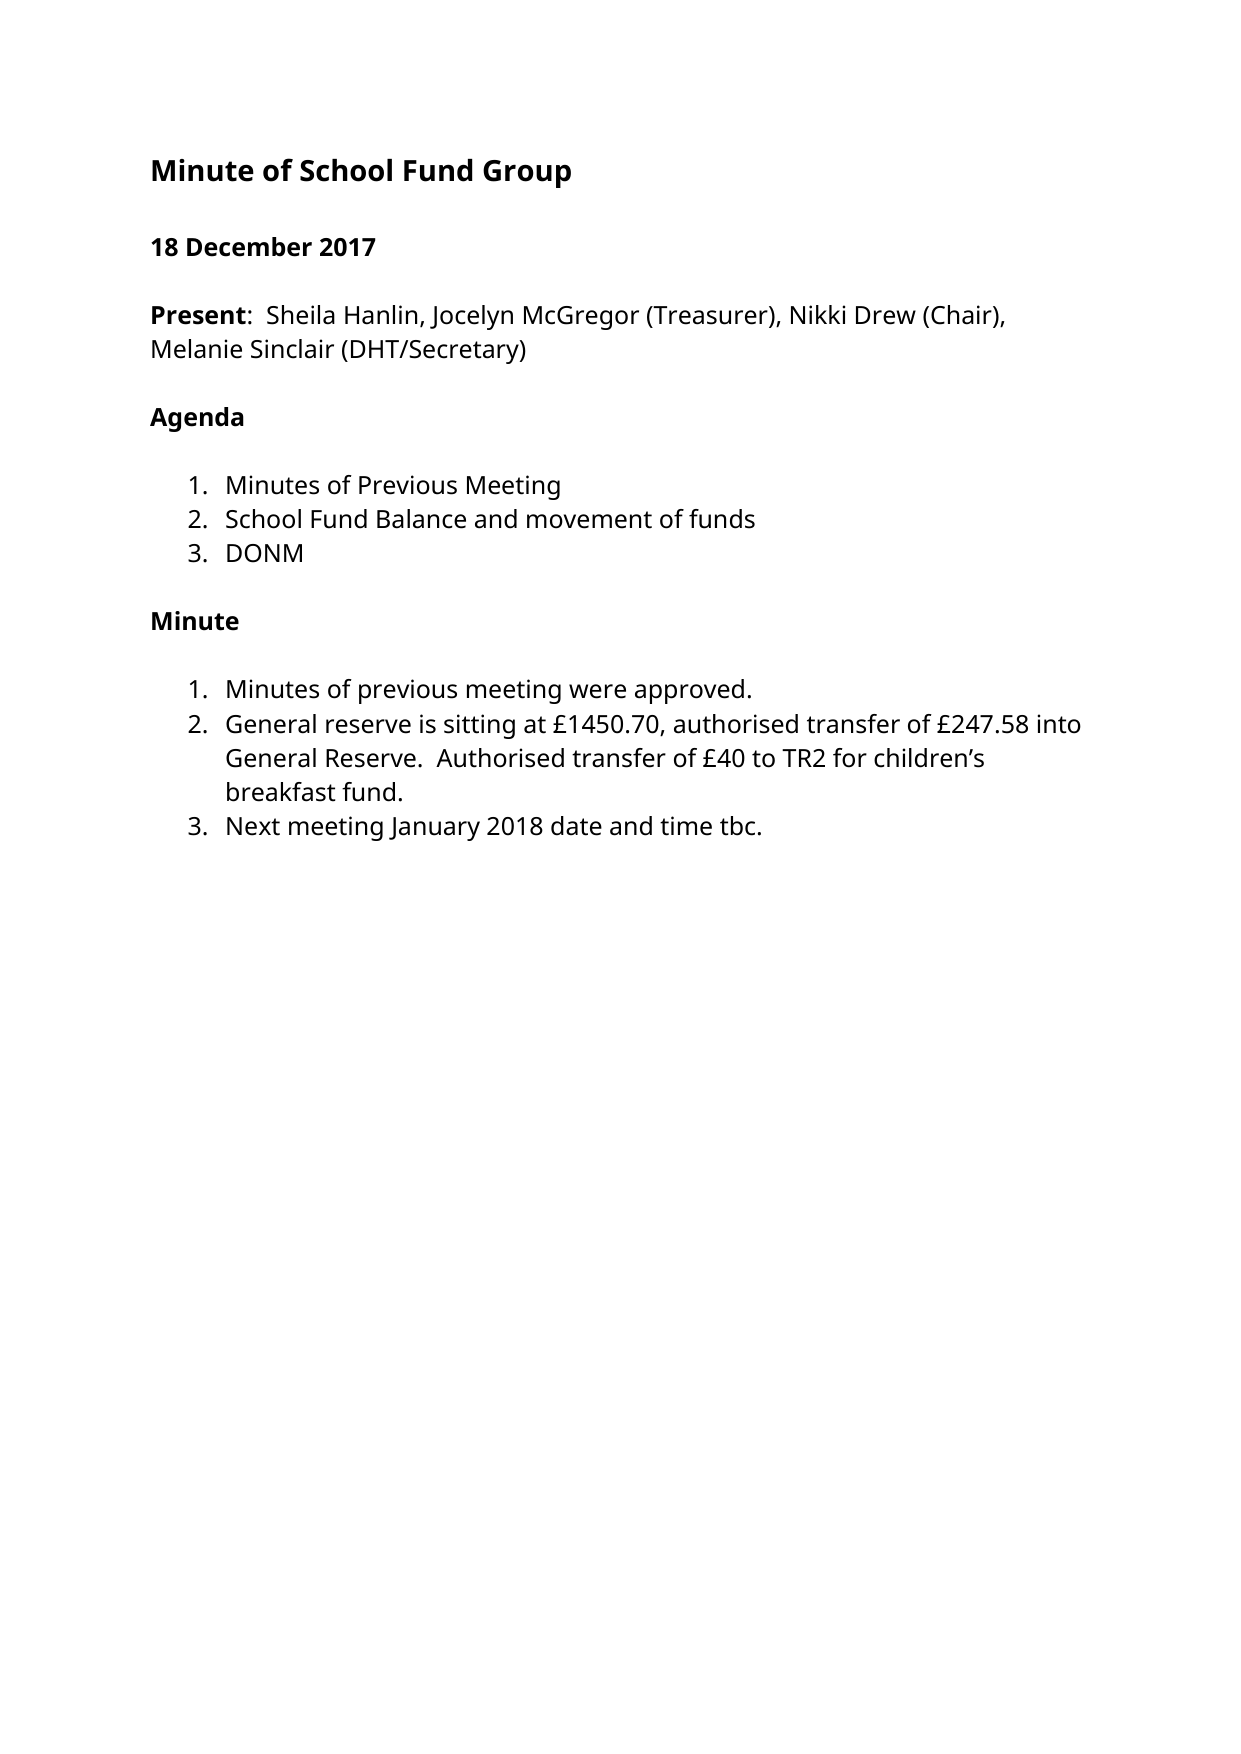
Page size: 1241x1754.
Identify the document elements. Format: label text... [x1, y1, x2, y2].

list Minutes of Previous Meeting [187, 468, 1090, 502]
text Minute [150, 604, 1090, 638]
text Agenda [150, 400, 1090, 434]
text 18 December 2017 [150, 229, 1090, 263]
list School Fund Balance and movement of funds [187, 502, 1090, 536]
text Minute of School Fund Group [150, 150, 1090, 190]
list DONM [187, 536, 1090, 570]
list Minutes of previous meeting were approved. [187, 672, 1090, 706]
list Next meeting January 2018 date and time tbc. [187, 808, 1090, 842]
text Present: Sheila Hanlin, Jocelyn McGregor (Treasurer), Nikki Drew (Chair), Melanie Sinclair (DHT/Secretary) [150, 297, 1090, 366]
list General reserve is sitting at £1450.70, authorised transfer of £247.58 into General Reserve. Authorised transfer of £40 to TR2 for children’s breakfast fund. [187, 706, 1090, 808]
